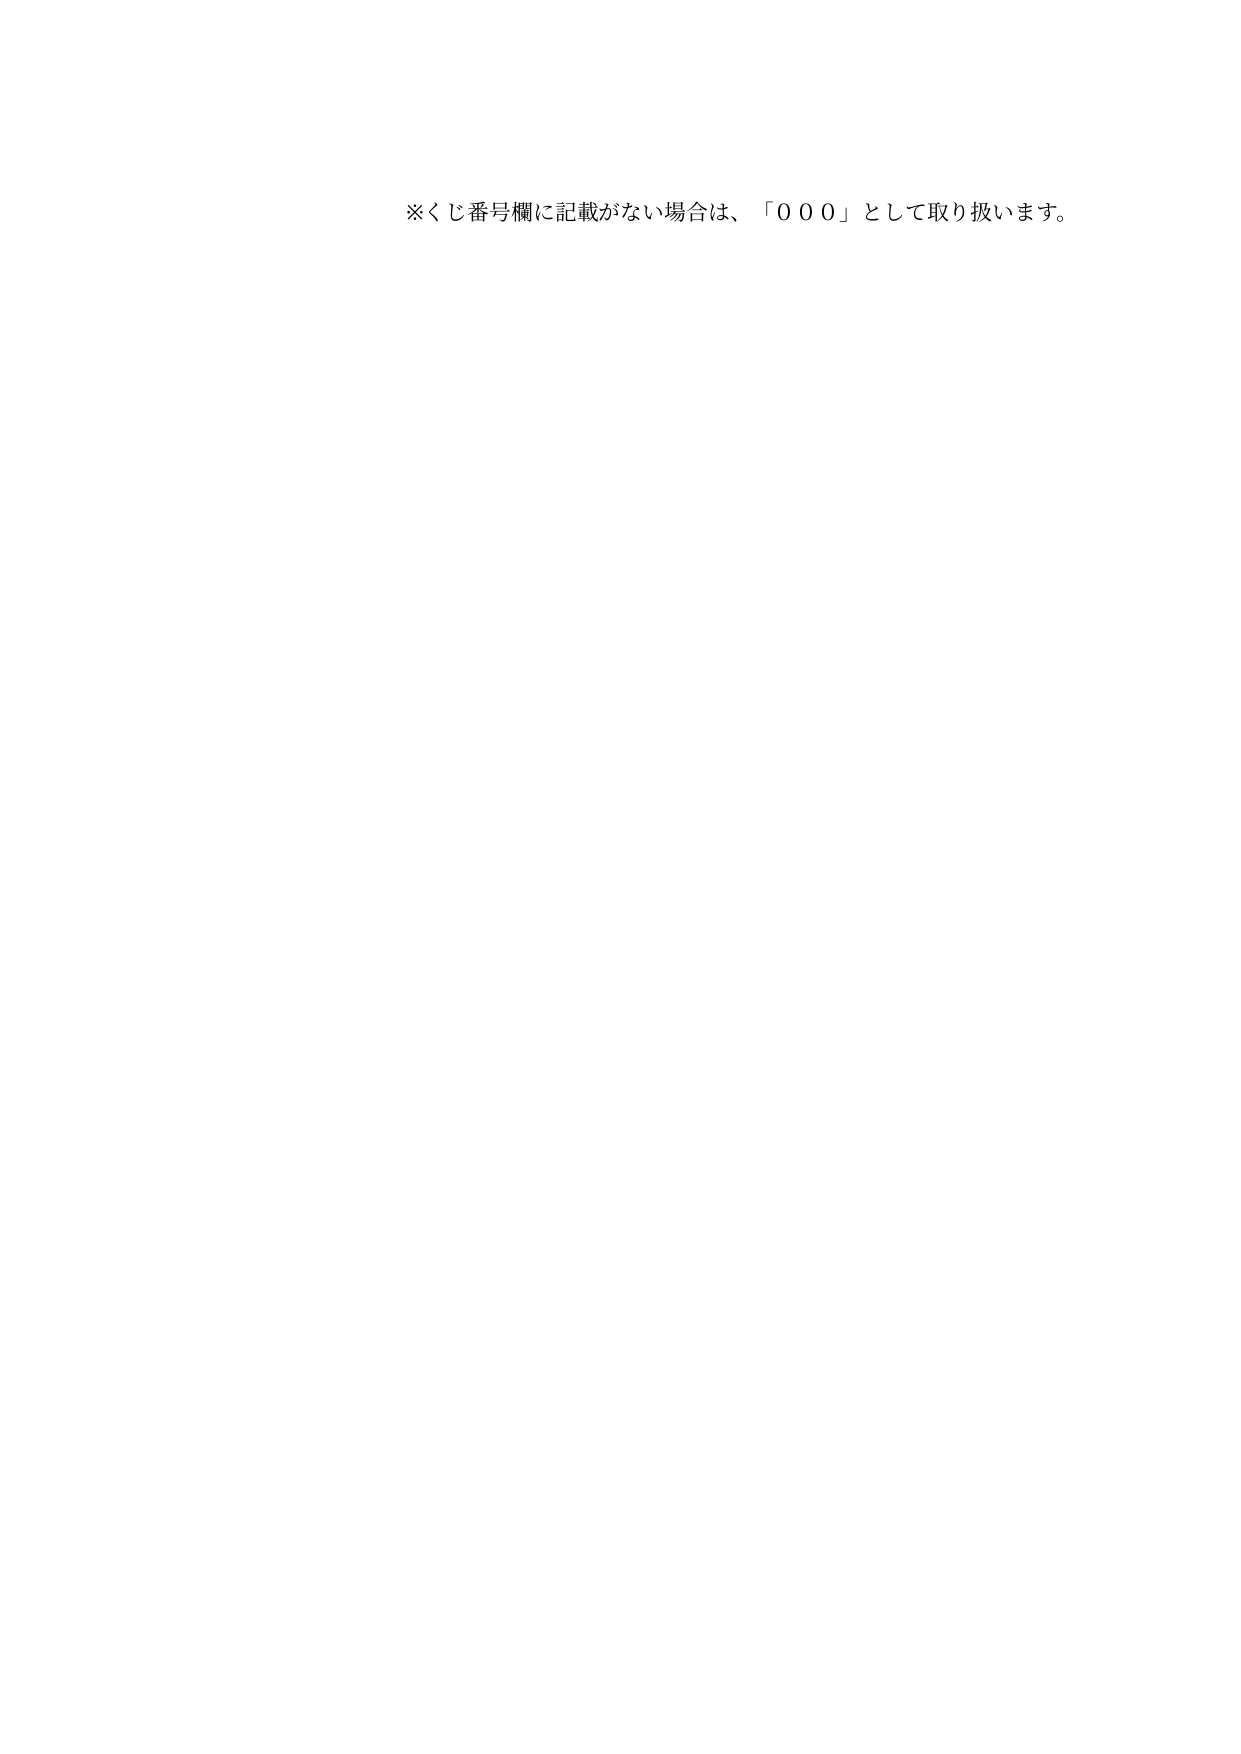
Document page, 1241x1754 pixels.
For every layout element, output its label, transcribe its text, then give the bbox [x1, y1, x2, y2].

text ※くじ番号欄に記載がない場合は、「０００」として取り扱います。 [118, 195, 1078, 227]
